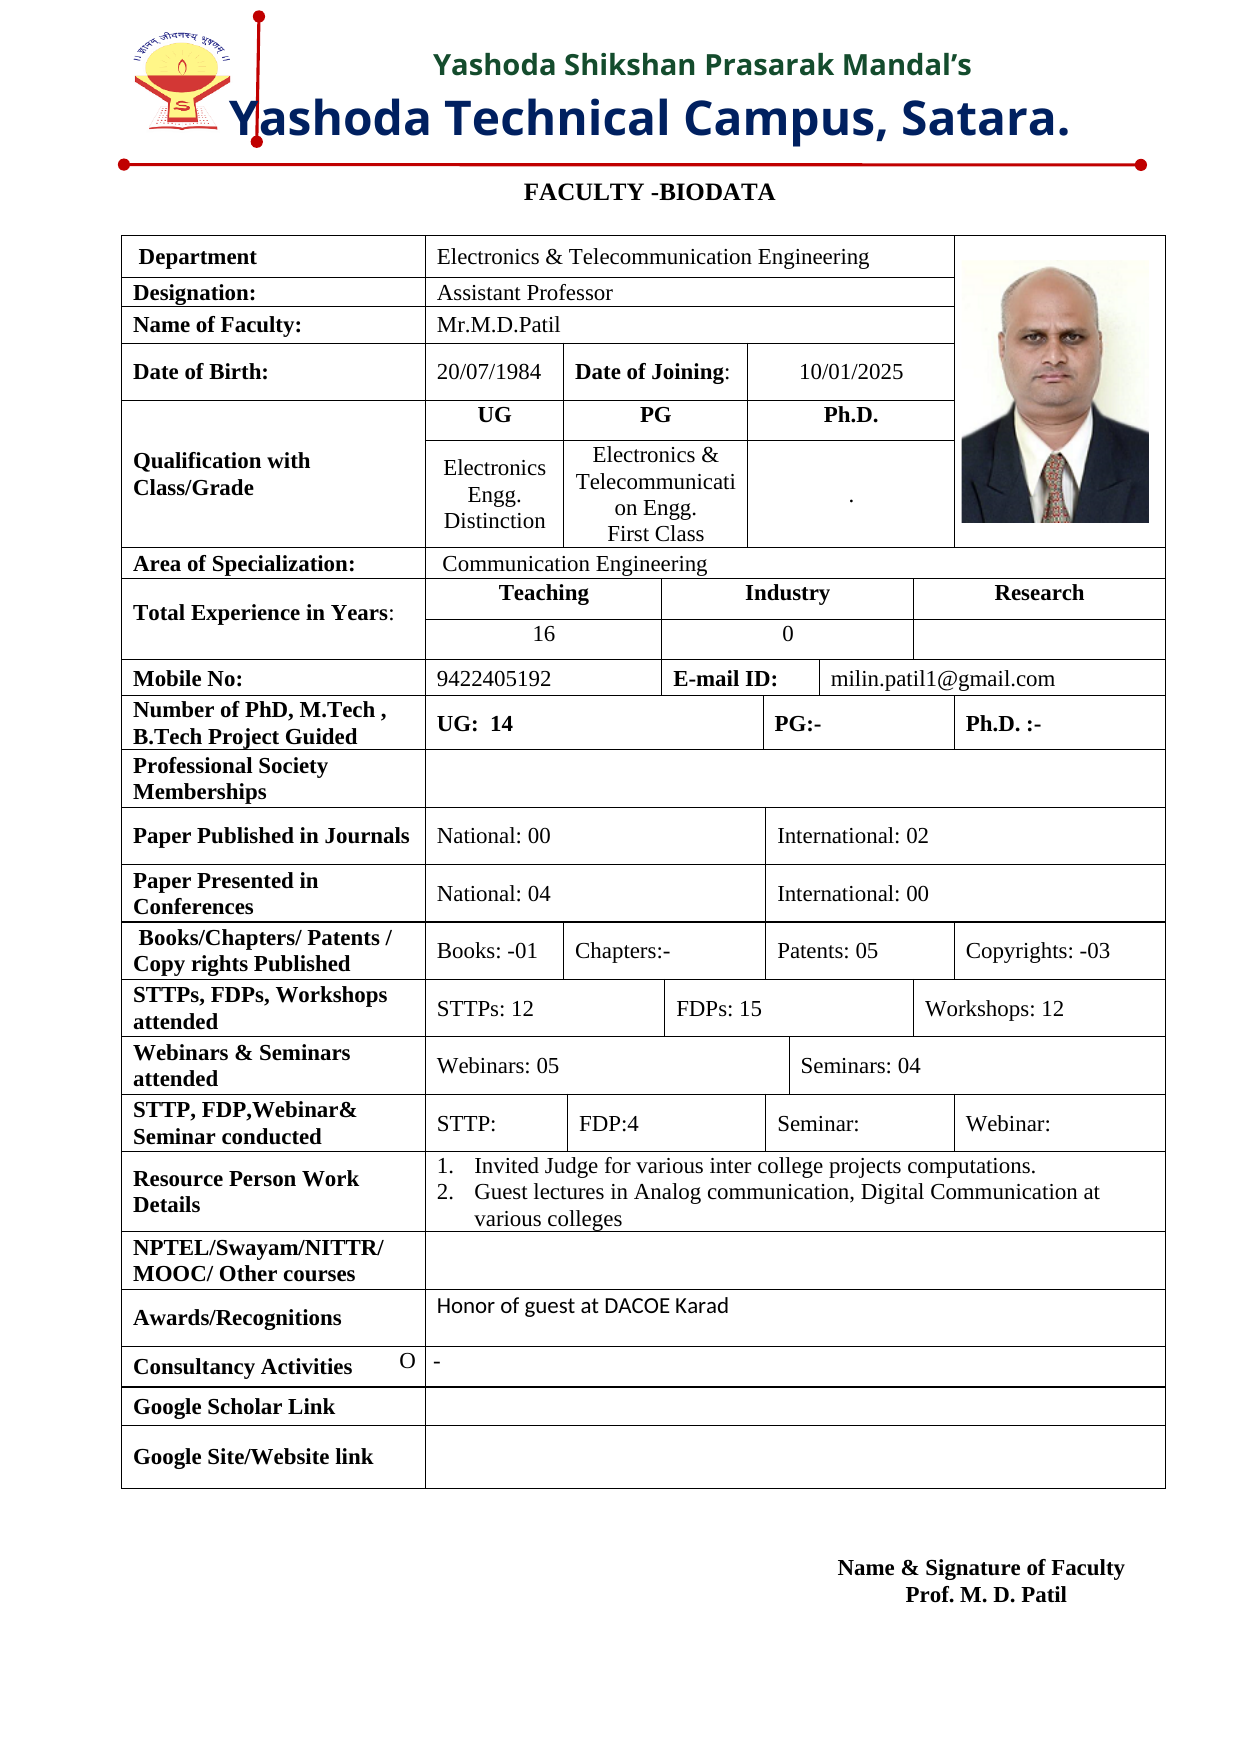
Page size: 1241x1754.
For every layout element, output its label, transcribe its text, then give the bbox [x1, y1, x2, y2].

table_cell Communication Engineering [426, 548, 1165, 578]
table_cell Webinars: 05 [426, 1037, 789, 1093]
table_cell 10/01/2025 [748, 344, 954, 400]
table_cell PG:- [764, 696, 954, 749]
table_cell [426, 750, 1165, 807]
table_cell . [748, 441, 954, 547]
table_cell STTP, FDP,Webinar& Seminar conducted [122, 1095, 425, 1151]
table_cell Books/Chapters/ Patents / Copy rights Published [122, 923, 425, 979]
table_cell FDPs: 15 [665, 980, 913, 1036]
table_cell E-mail ID: [662, 660, 819, 695]
table_cell Consultancy Activities [122, 1347, 425, 1386]
table_cell Seminar: [766, 1095, 954, 1151]
table_cell Chapters:- [564, 923, 765, 979]
table_cell Date of Birth: [122, 344, 425, 400]
table_cell Ph.D. [748, 401, 954, 440]
table_cell STTPs, FDPs, Workshops attended [122, 980, 425, 1036]
table_cell Assistant Professor [426, 278, 954, 306]
table_cell STTPs: 12 [426, 980, 664, 1036]
subtitle FACULTY -BIODATA [133, 177, 1166, 206]
table_cell Google Site/Website link [122, 1426, 425, 1487]
table_cell International: 02 [766, 808, 1165, 864]
table_cell Electronics & Telecommunication Engg. First Class [564, 441, 747, 547]
table_cell International: 00 [766, 865, 1165, 921]
table_cell Qualification with Class/Grade [122, 401, 425, 547]
table_cell 16 [426, 620, 661, 659]
table_cell PG [564, 401, 747, 440]
table_cell Webinar: [955, 1095, 1165, 1151]
table_cell Teaching [426, 579, 661, 618]
table_cell Name of Faculty: [122, 307, 425, 342]
table_cell FDP:4 [568, 1095, 765, 1151]
table_cell O - [426, 1347, 1165, 1386]
table_cell Area of Specialization: [122, 548, 425, 578]
text Prof. M. D. Patil [133, 1581, 1166, 1607]
table_cell Books: -01 [426, 923, 563, 979]
table_cell Invited Judge for various inter college projects computations. Guest lectures in Analog communication, Digital Communication at various colleges [426, 1152, 1165, 1231]
picture [961, 260, 1149, 523]
table_cell Mobile No: [122, 660, 425, 695]
table_cell [426, 1426, 1165, 1487]
table_cell National: 00 [426, 808, 765, 864]
table_cell Copyrights: -03 [955, 923, 1165, 979]
table_cell Paper Published in Journals [122, 808, 425, 864]
table_cell Honor of guest at DACOE Karad [426, 1290, 1165, 1346]
table_cell Workshops: 12 [914, 980, 1165, 1036]
table_header [955, 236, 1165, 547]
table_cell Total Experience in Years: [122, 579, 425, 659]
table_cell [426, 1388, 1165, 1425]
table_header Department [122, 236, 425, 277]
table_cell Paper Presented in Conferences [122, 865, 425, 921]
table_cell Mr.M.D.Patil [426, 307, 954, 342]
table_cell UG: 14 [426, 696, 763, 749]
table_cell Webinars & Seminars attended [122, 1037, 425, 1093]
table_cell 9422405192 [426, 660, 661, 695]
table_cell Electronics Engg. Distinction [426, 441, 563, 547]
table_cell Google Scholar Link [122, 1388, 425, 1425]
table_cell Patents: 05 [766, 923, 954, 979]
text Name & Signature of Faculty [170, 1554, 1166, 1581]
table_cell STTP: [426, 1095, 567, 1151]
table_cell NPTEL/Swayam/NITTR/MOOC/ Other courses [122, 1232, 425, 1288]
table_cell Date of Joining: [564, 344, 747, 400]
table_cell UG [426, 401, 563, 440]
table_cell Number of PhD, M.Tech , B.Tech Project Guided [122, 696, 425, 749]
table_cell Awards/Recognitions [122, 1290, 425, 1346]
table_cell National: 04 [426, 865, 765, 921]
table_cell Resource Person Work Details [122, 1152, 425, 1231]
table_cell Ph.D. :- [955, 696, 1165, 749]
table_cell milin.patil1@gmail.com [820, 660, 1165, 695]
table_cell 0 [662, 620, 913, 659]
table_cell Professional Society Memberships [122, 750, 425, 807]
table_cell Industry [662, 579, 913, 618]
table_cell Designation: [122, 278, 425, 306]
table_cell Research [914, 579, 1165, 618]
picture [132, 32, 233, 133]
table_cell [914, 620, 1165, 659]
table_header Electronics & Telecommunication Engineering [426, 236, 954, 277]
table_cell [426, 1232, 1165, 1288]
table_cell 20/07/1984 [426, 344, 563, 400]
table_cell Seminars: 04 [790, 1037, 1165, 1093]
